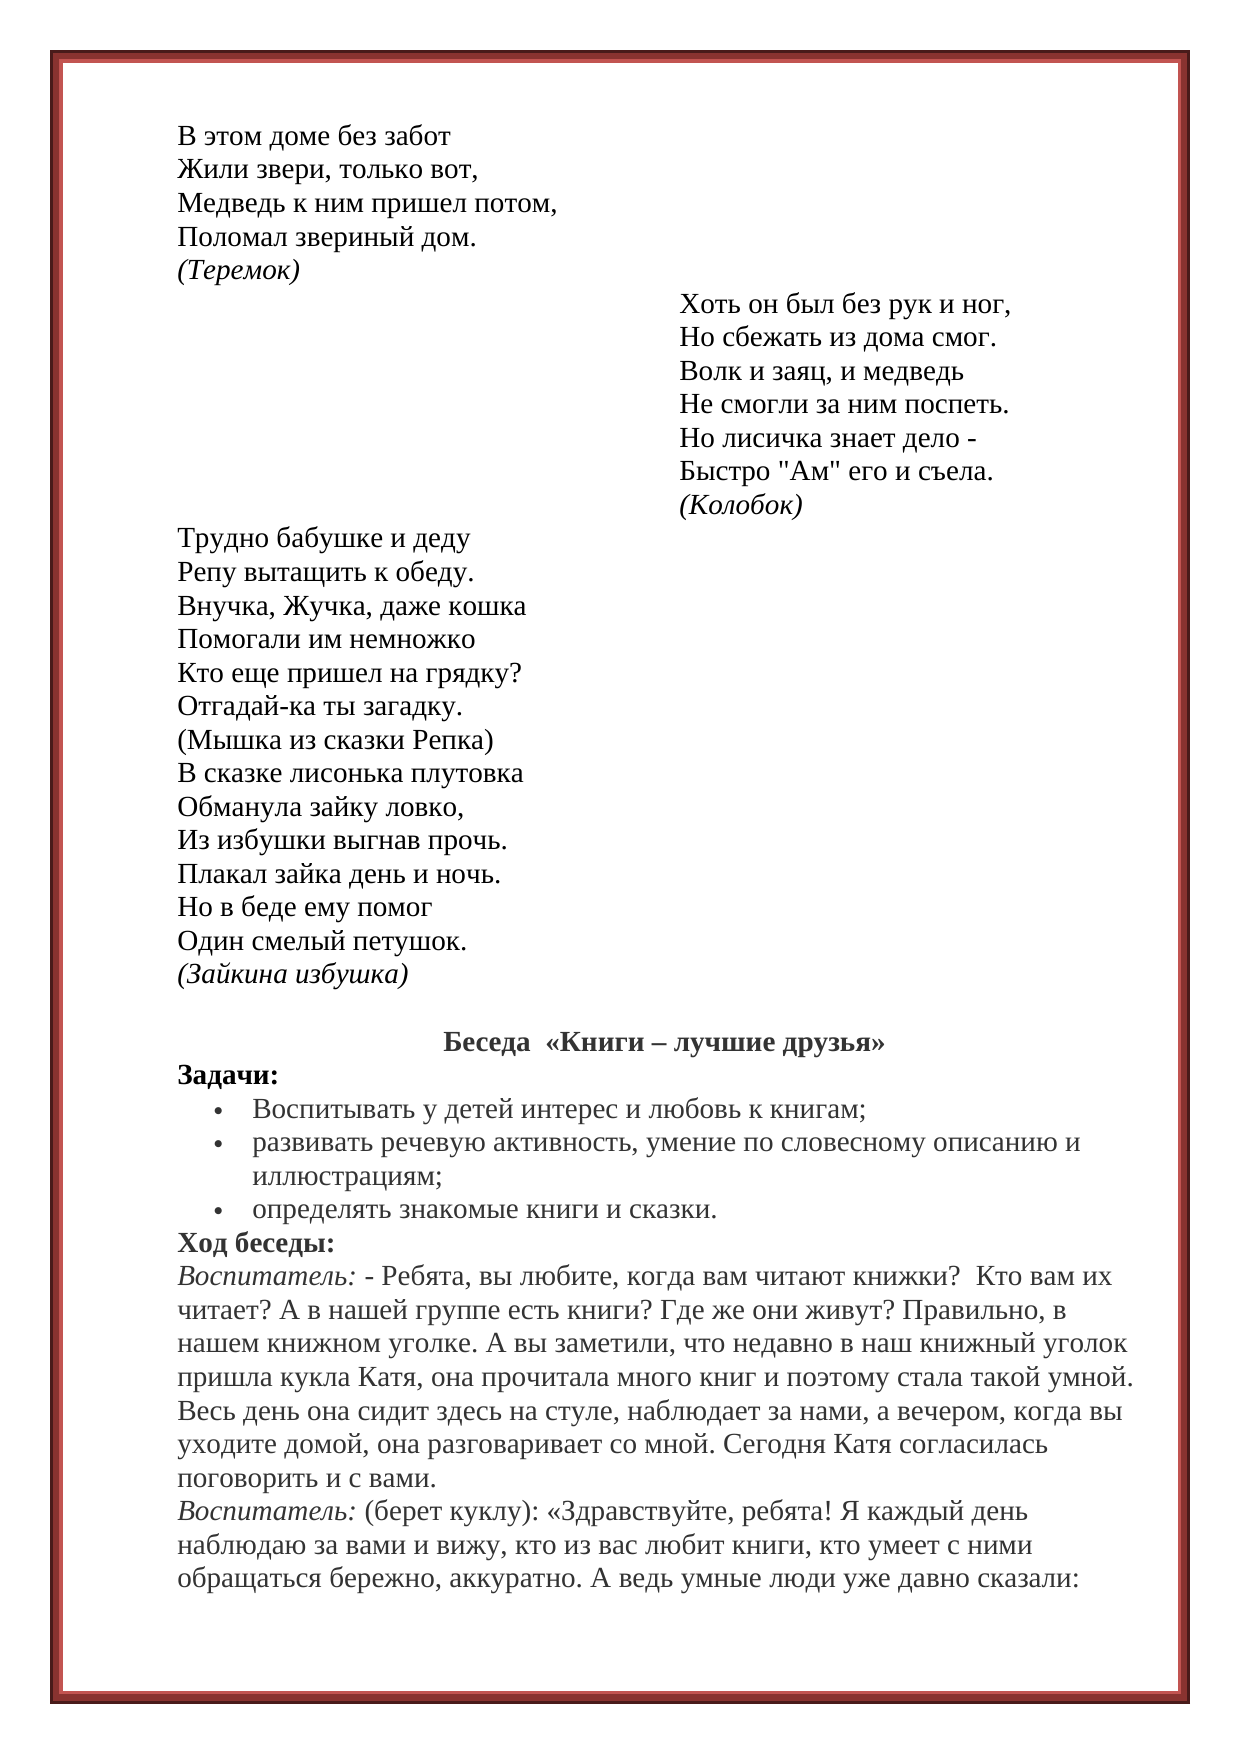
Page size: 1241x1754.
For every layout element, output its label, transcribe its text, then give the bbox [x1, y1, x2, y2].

text Ход беседы: [177, 1225, 1152, 1258]
list Воспитывать у детей интерес и любовь к книгам; [214, 1091, 1152, 1124]
text Задачи: [177, 1057, 1152, 1091]
list определять знакомые книги и сказки. [214, 1191, 1152, 1225]
subtitle Беседа «Книги – лучшие друзья» [177, 1024, 1152, 1057]
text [177, 1493, 1152, 1594]
text В этом доме без забот Жили звери, только вот, Медведь к ним пришел потом, Поломал звериный дом. (Теремок) [177, 118, 1152, 286]
text Трудно бабушке и деду Репу вытащить к обеду. Внучка, Жучка, даже кошка Помогали им немножко Кто еще пришел на грядку? Отгадай-ка ты загадку. (Мышка из сказки Репка) [177, 521, 1152, 755]
text Хоть он был без рук и ног, Но сбежать из дома смог. Волк и заяц, и медведь Не смогли за ним поспеть. Но лисичка знает дело - Быстро "Ам" его и съела. (Колобок) [679, 286, 1152, 521]
text В сказке лисонька плутовка Обманула зайку ловко, Из избушки выгнав прочь. Плакал зайка день и ночь. Но в беде ему помог Один смелый петушок. (Зайкина избушка) [177, 755, 1152, 990]
text Воспитатель: - Ребята, вы любите, когда вам читают книжки? Кто вам их читает? А в нашей группе есть книги? Где же они живут? Правильно, в нашем книжном уголке. А вы заметили, что недавно в наш книжный уголок пришла кукла Катя, она прочитала много книг и поэтому стала такой умной. Весь день она сидит здесь на стуле, наблюдает за нами, а вечером, когда вы уходите домой, она разговаривает со мной. Сегодня Катя согласилась поговорить и с вами. [177, 1258, 1152, 1493]
list развивать речевую активность, умение по словесному описанию и иллюстрациям; [214, 1124, 1152, 1191]
